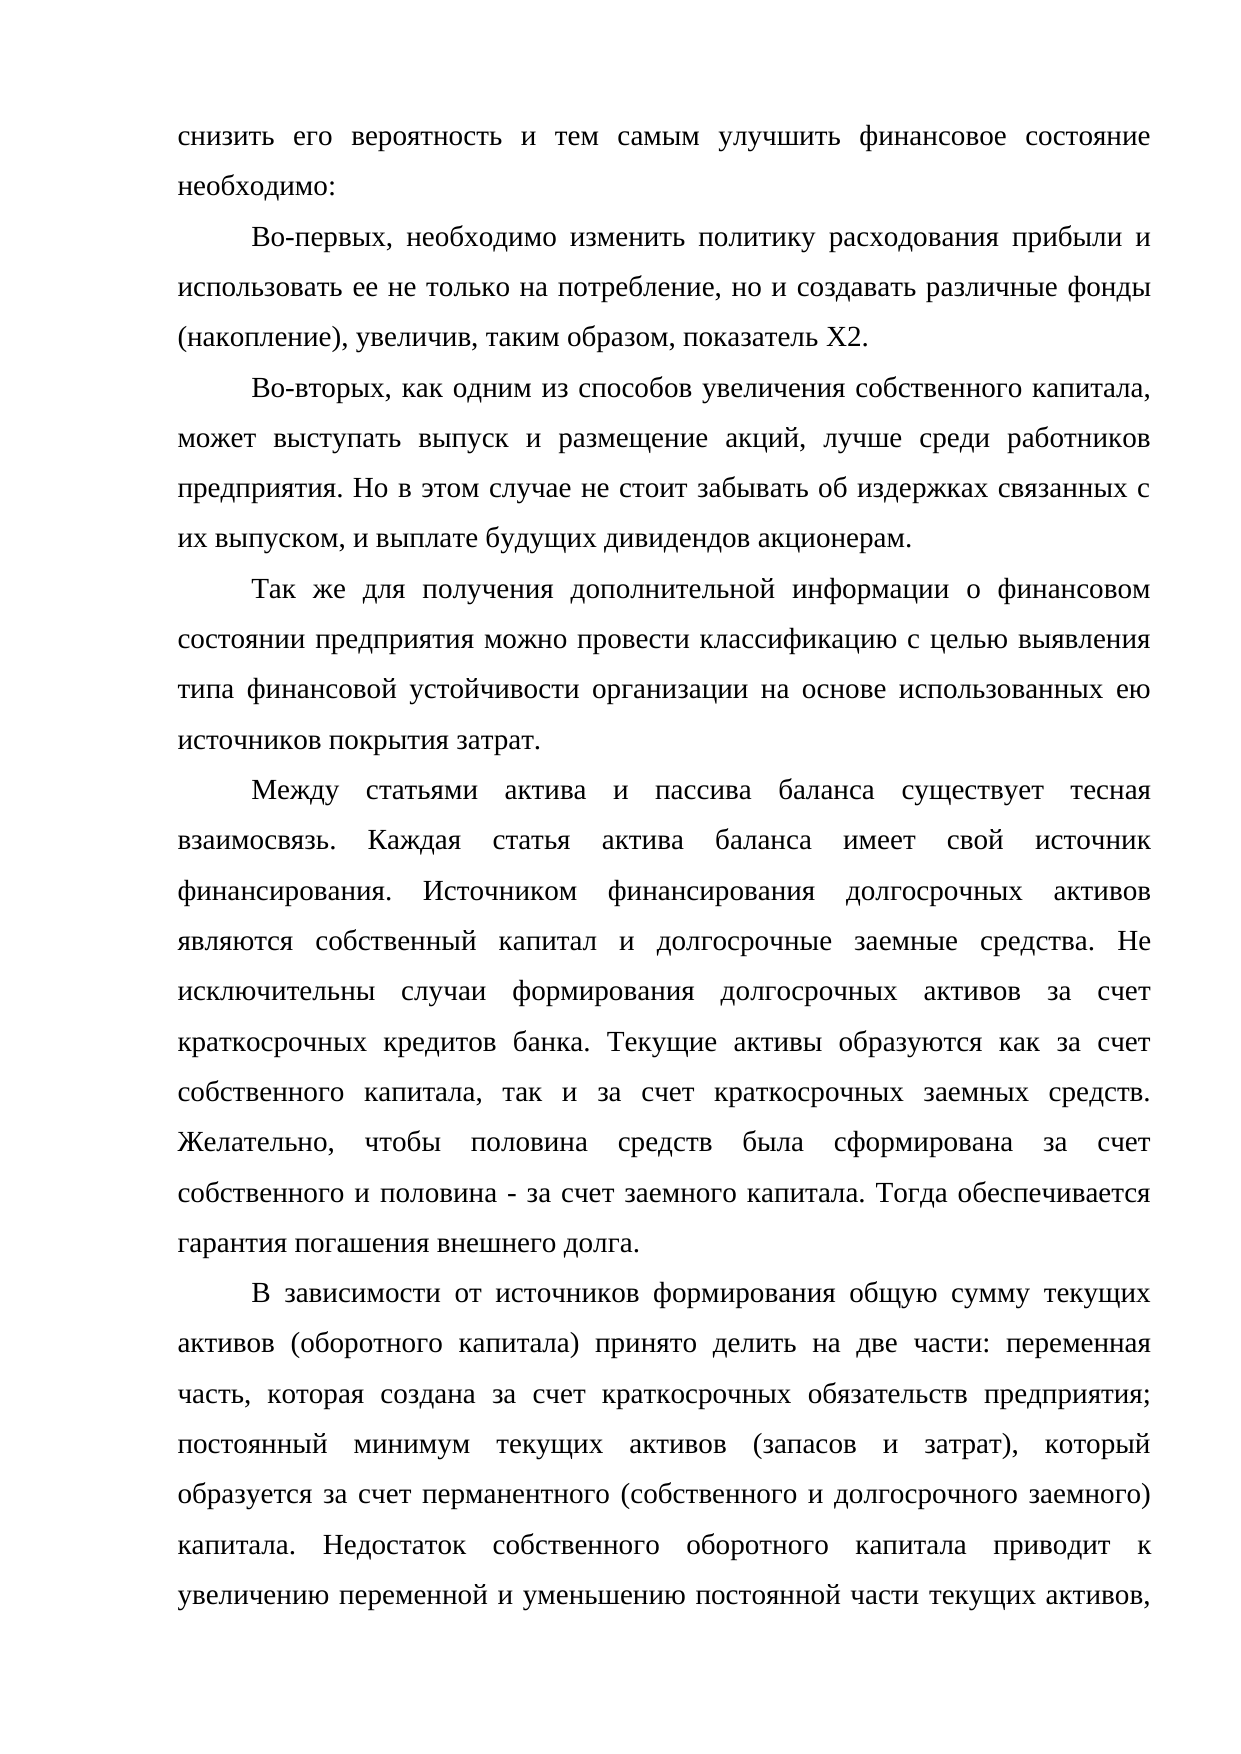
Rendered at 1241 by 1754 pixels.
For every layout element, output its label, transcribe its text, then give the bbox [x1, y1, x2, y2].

text Во-вторых, как одним из способов увеличения собственного капитала, может выступать выпуск и размещение акций, лучше среди работников предприятия. Но в этом случае не стоит забывать об издержках связанных с их выпуском, и выплате будущих дивидендов акционерам. [177, 370, 1152, 554]
text Так же для получения дополнительной информации о финансовом состоянии предприятия можно провести классификацию с целью выявления типа финансовой устойчивости организации на основе использованных ею источников покрытия затрат. [177, 571, 1152, 755]
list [177, 1275, 1152, 1611]
text Во-первых, необходимо изменить политику расходования прибыли и использовать ее не только на потребление, но и создавать различные фонды (накопление), увеличив, таким образом, показатель X2. [177, 219, 1152, 353]
list Между статьями актива и пассива баланса существует тесная взаимосвязь. Каждая статья актива баланса имеет свой источник финансирования. Источником финансирования долгосрочных активов являются собственный капитал и долгосрочные заемные средства. Не исключительны случаи формирования долгосрочных активов за счет краткосрочных кредитов банка. Текущие активы образуются как за счет собственного капитала, так и за счет краткосрочных заемных средств. Желательно, чтобы половина средств была сформирована за счет собственного и половина - за счет заемного капитала. Тогда обеспечивается гарантия погашения внешнего долга. [177, 772, 1152, 1258]
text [177, 118, 1152, 202]
